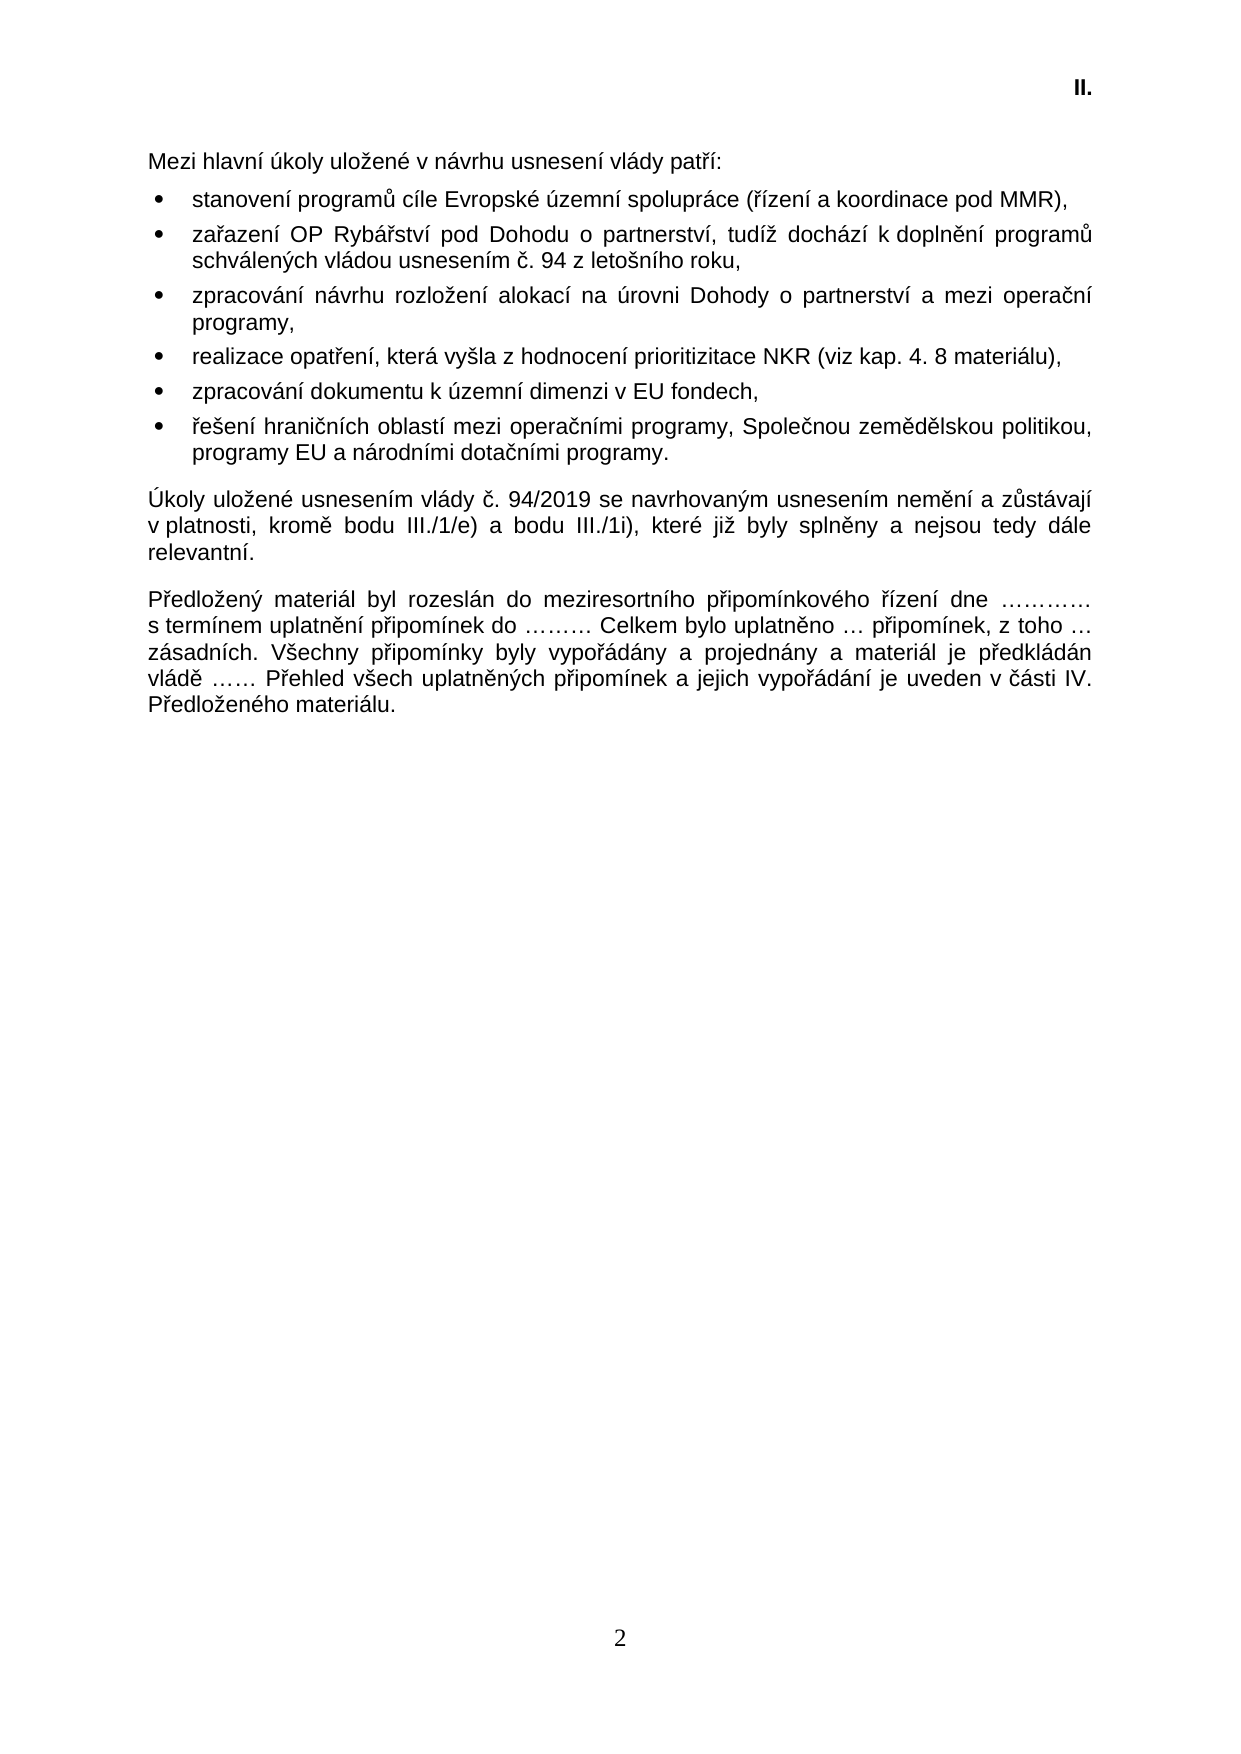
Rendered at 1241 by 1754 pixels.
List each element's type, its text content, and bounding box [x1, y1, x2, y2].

text Mezi hlavní úkoly uložené v návrhu usnesení vlády patří: [148, 148, 1093, 174]
list zpracování dokumentu k územní dimenzi v EU fondech, [155, 378, 1093, 404]
list řešení hraničních oblastí mezi operačními programy, Společnou zemědělskou politikou, programy EU a národními dotačními programy. [155, 413, 1093, 465]
list stanovení programů cíle Evropské územní spolupráce (řízení a koordinace pod MMR), [155, 186, 1093, 213]
list zpracování návrhu rozložení alokací na úrovni Dohody o partnerství a mezi operační programy, [155, 282, 1093, 335]
list zařazení OP Rybářství pod Dohodu o partnerství, tudíž dochází k doplnění programů schválených vládou usnesením č. 94 z letošního roku, [155, 221, 1093, 274]
text Úkoly uložené usnesením vlády č. 94/2019 se navrhovaným usnesením nemění a zůstávají v platnosti, kromě bodu III./1/e) a bodu III./1i), které již byly splněny a nejsou tedy dále relevantní. [148, 486, 1093, 565]
text Předložený materiál byl rozeslán do meziresortního připomínkového řízení dne ………… s termínem uplatnění připomínek do ……… Celkem bylo uplatněno … připomínek, z toho … zásadních. Všechny připomínky byly vypořádány a projednány a materiál je předkládán vládě …… Přehled všech uplatněných připomínek a jejich vypořádání je uveden v části IV. Předloženého materiálu. [148, 586, 1093, 718]
list realizace opatření, která vyšla z hodnocení prioritizitace NKR (viz kap. 4. 8 materiálu), [155, 343, 1093, 369]
